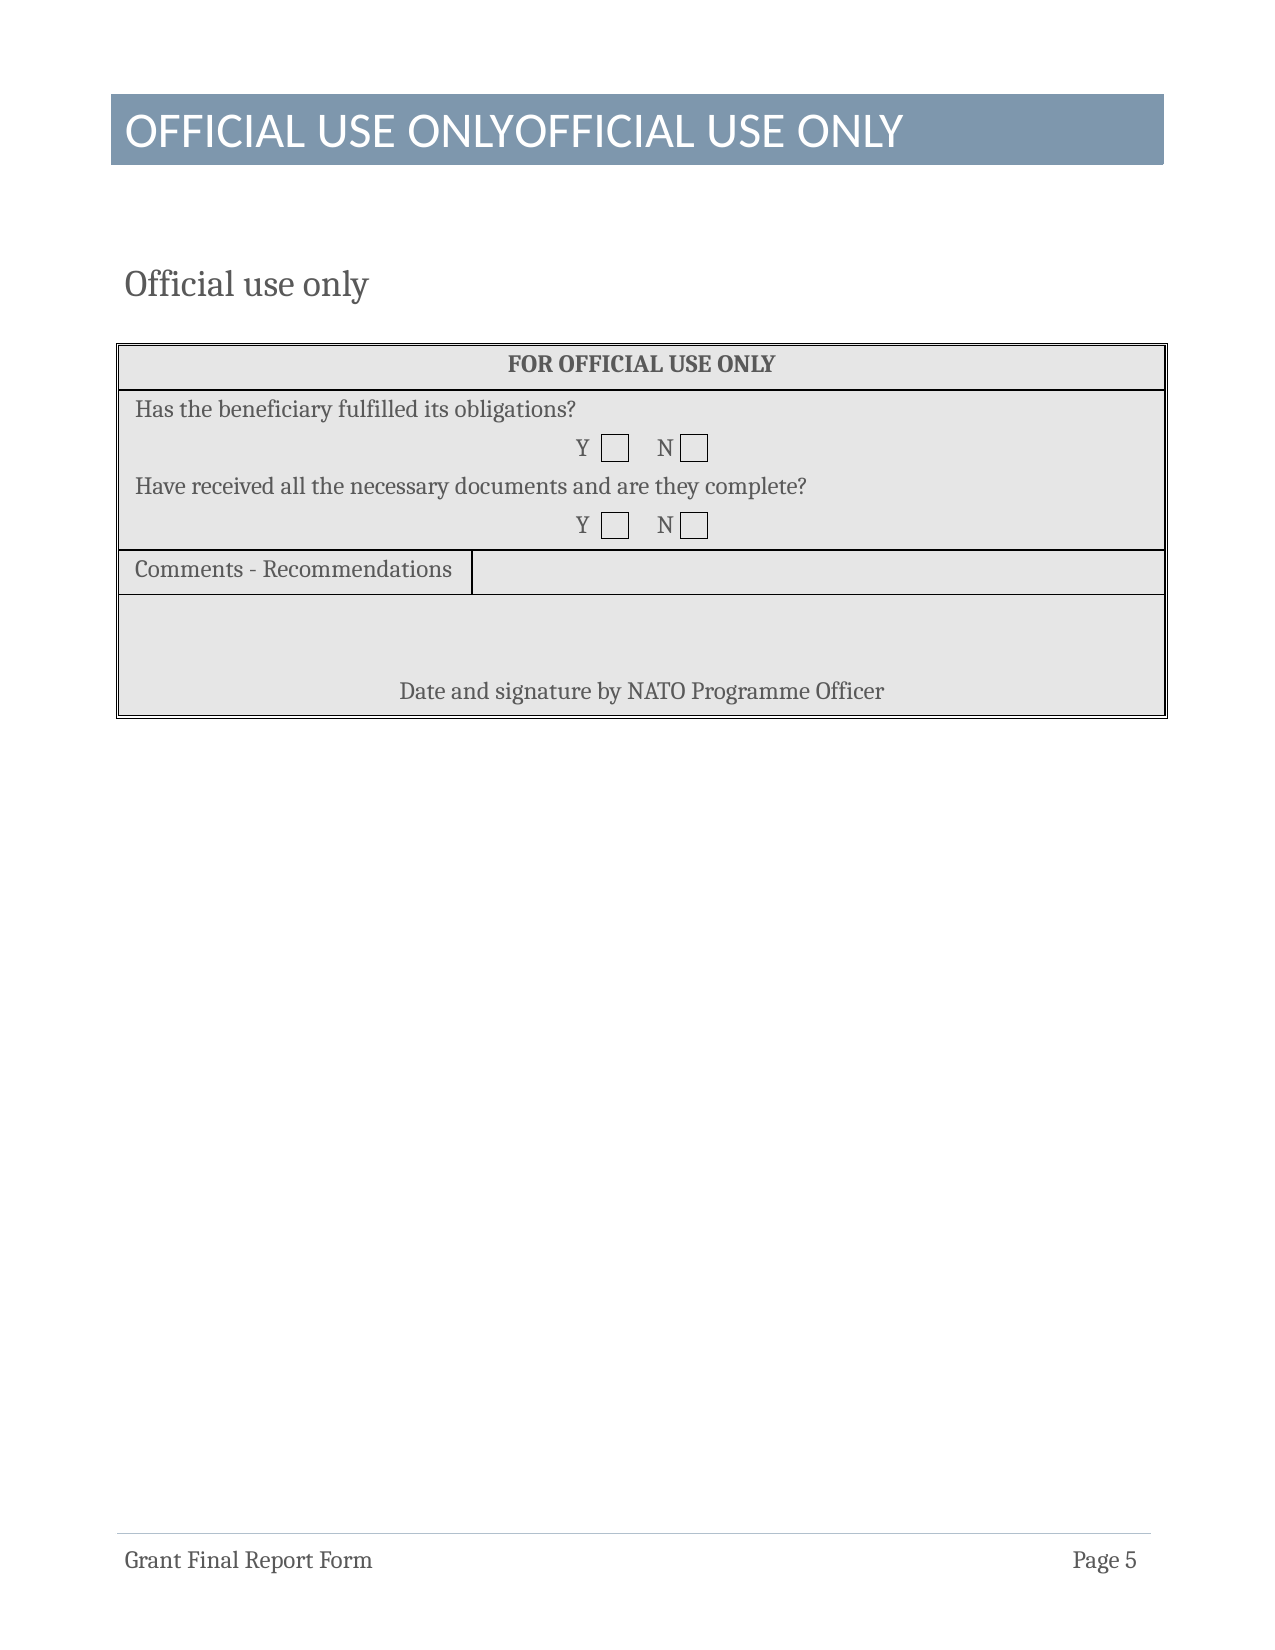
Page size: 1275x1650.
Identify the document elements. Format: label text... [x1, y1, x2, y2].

subtitle Official use only [124, 262, 1151, 306]
table_cell Has the beneficiary fulfilled its obligations? Y N Have received all the necessary documents and are they complete? Y N [119, 391, 1164, 549]
table_cell [473, 551, 1164, 594]
table_header FOR OFFICIAL USE ONLY [119, 346, 1164, 389]
table_cell Comments - Recommendations [119, 551, 471, 594]
table_cell Date signature by NATO Programme Officer [119, 595, 1164, 715]
